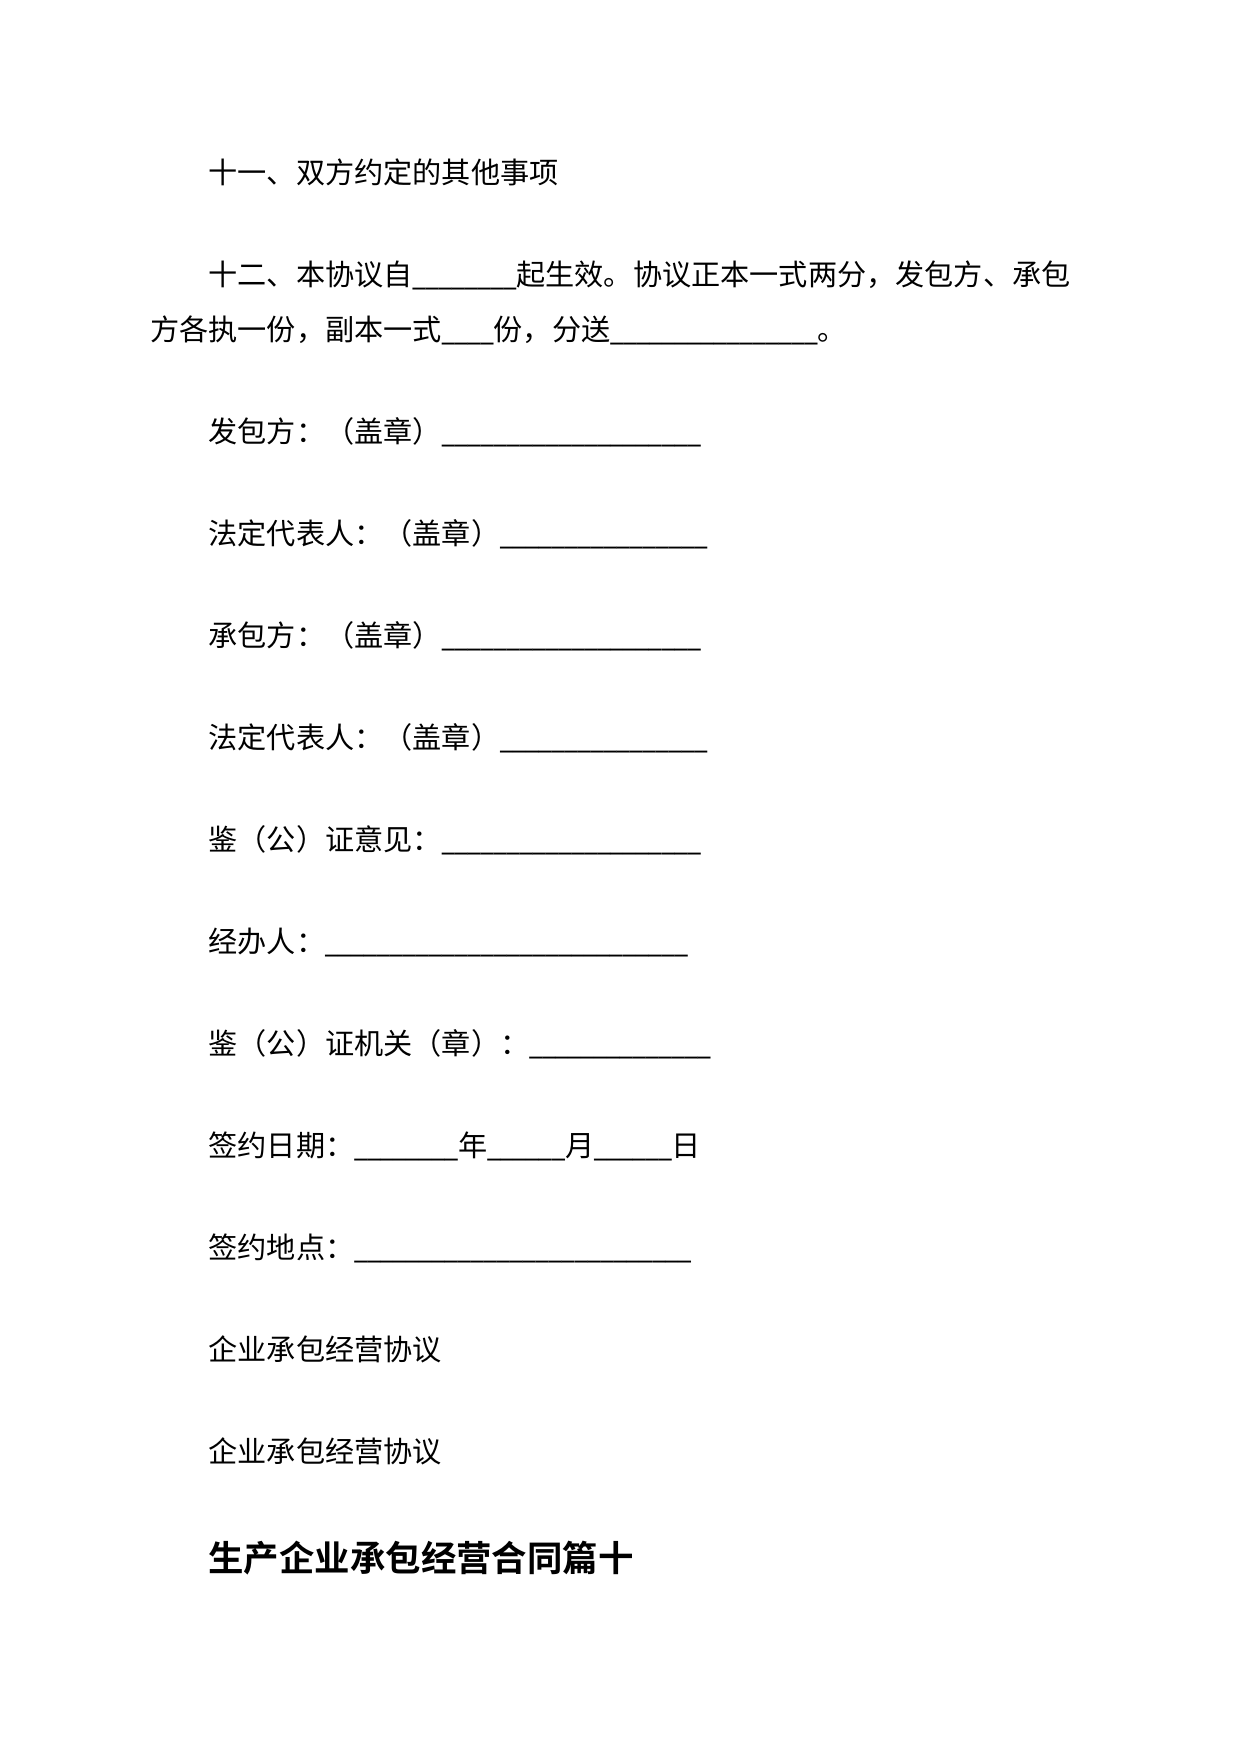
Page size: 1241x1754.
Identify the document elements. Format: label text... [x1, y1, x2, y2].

text 签约地点：__________________________ [150, 1224, 1090, 1267]
text 法定代表人：（盖章）________________ [150, 715, 1090, 757]
text 企业承包经营协议 [150, 1428, 1090, 1471]
text 十二、本协议自________起生效。协议正本一式两分，发包方、承包方各执一份，副本一式____份，分送________________。 [150, 252, 1090, 349]
text 企业承包经营协议 [150, 1327, 1090, 1369]
text 生产企业承包经营合同篇十 [150, 1530, 1090, 1581]
text 发包方：（盖章）____________________ [150, 409, 1090, 451]
text 承包方：（盖章）____________________ [150, 613, 1090, 655]
text 法定代表人：（盖章）________________ [150, 511, 1090, 553]
text 鉴（公）证机关（章）：______________ [150, 1021, 1090, 1063]
text 经办人：____________________________ [150, 919, 1090, 961]
text 签约日期：________年______月______日 [150, 1123, 1090, 1165]
text 鉴（公）证意见：____________________ [150, 817, 1090, 859]
text 十一、双方约定的其他事项 [150, 150, 1090, 192]
